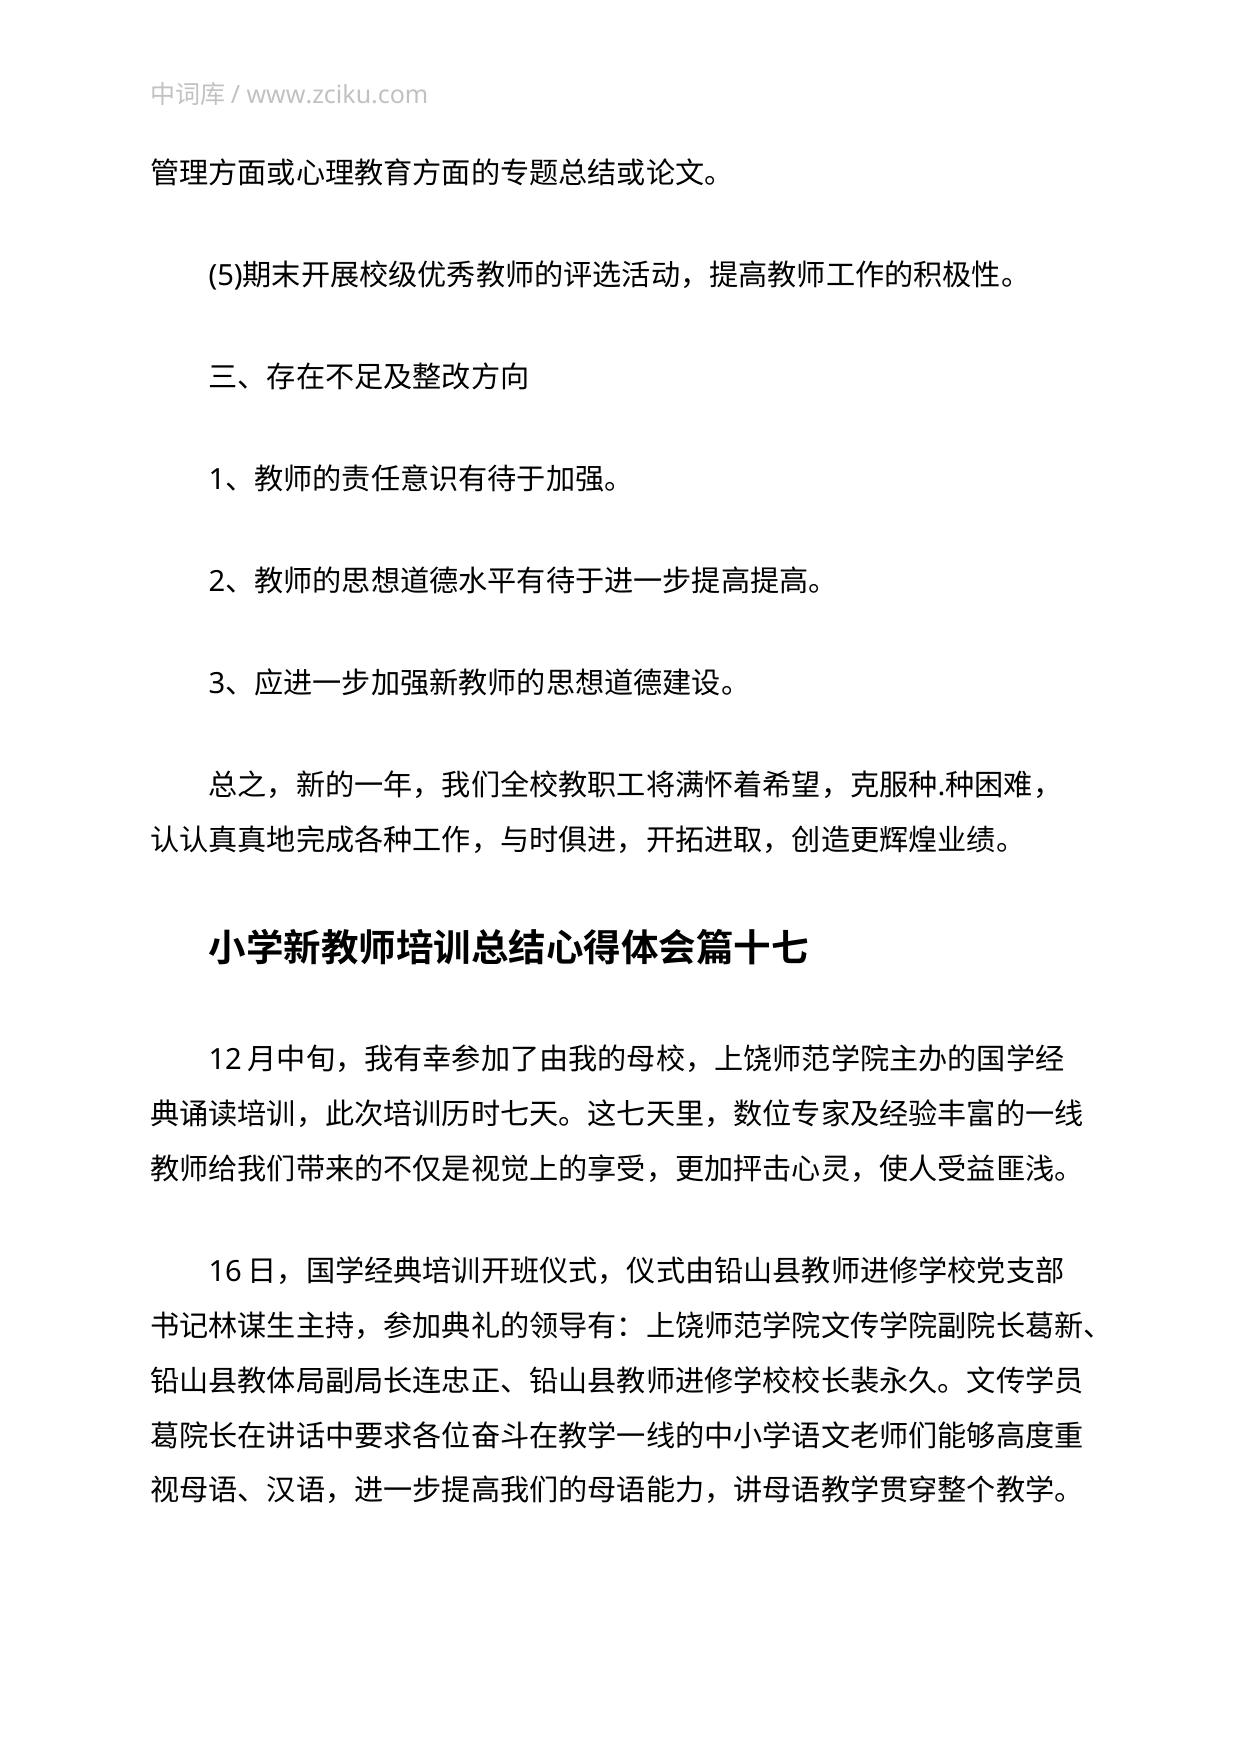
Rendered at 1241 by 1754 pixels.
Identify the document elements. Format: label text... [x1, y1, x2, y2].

text 12月中旬，我有幸参加了由我的母校，上饶师范学院主办的国学经典诵读培训，此次培训历时七天。这七天里，数位专家及经验丰富的一线教师给我们带来的不仅是视觉上的享受，更加抨击心灵，使人受益匪浅。 [150, 1036, 1090, 1188]
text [150, 150, 1090, 192]
text 总之，新的一年，我们全校教职工将满怀着希望，克服种.种困难，认认真真地完成各种工作，与时俱进，开拓进取，创造更辉煌业绩。 [150, 761, 1090, 859]
text (5)期末开展校级优秀教师的评选活动，提高教师工作的积极性。 [150, 252, 1090, 294]
text 1、教师的责任意识有待于加强。 [150, 456, 1090, 498]
text 16日，国学经典培训开班仪式，仪式由铅山县教师进修学校党支部书记林谋生主持，参加典礼的领导有：上饶师范学院文传学院副院长葛新、铅山县教体局副局长连忠正、铅山县教师进修学校校长裴永久。文传学员葛院长在讲话中要求各位奋斗在教学一线的中小学语文老师们能够高度重视母语、汉语，进一步提高我们的母语能力，讲母语教学贯穿整个教学。 [150, 1247, 1090, 1509]
text 三、存在不足及整改方向 [150, 354, 1090, 396]
text 小学新教师培训总结心得体会篇十七 [150, 918, 1090, 972]
text 2、教师的思想道德水平有待于进一步提高提高。 [150, 557, 1090, 600]
text 3、应进一步加强新教师的思想道德建设。 [150, 659, 1090, 702]
